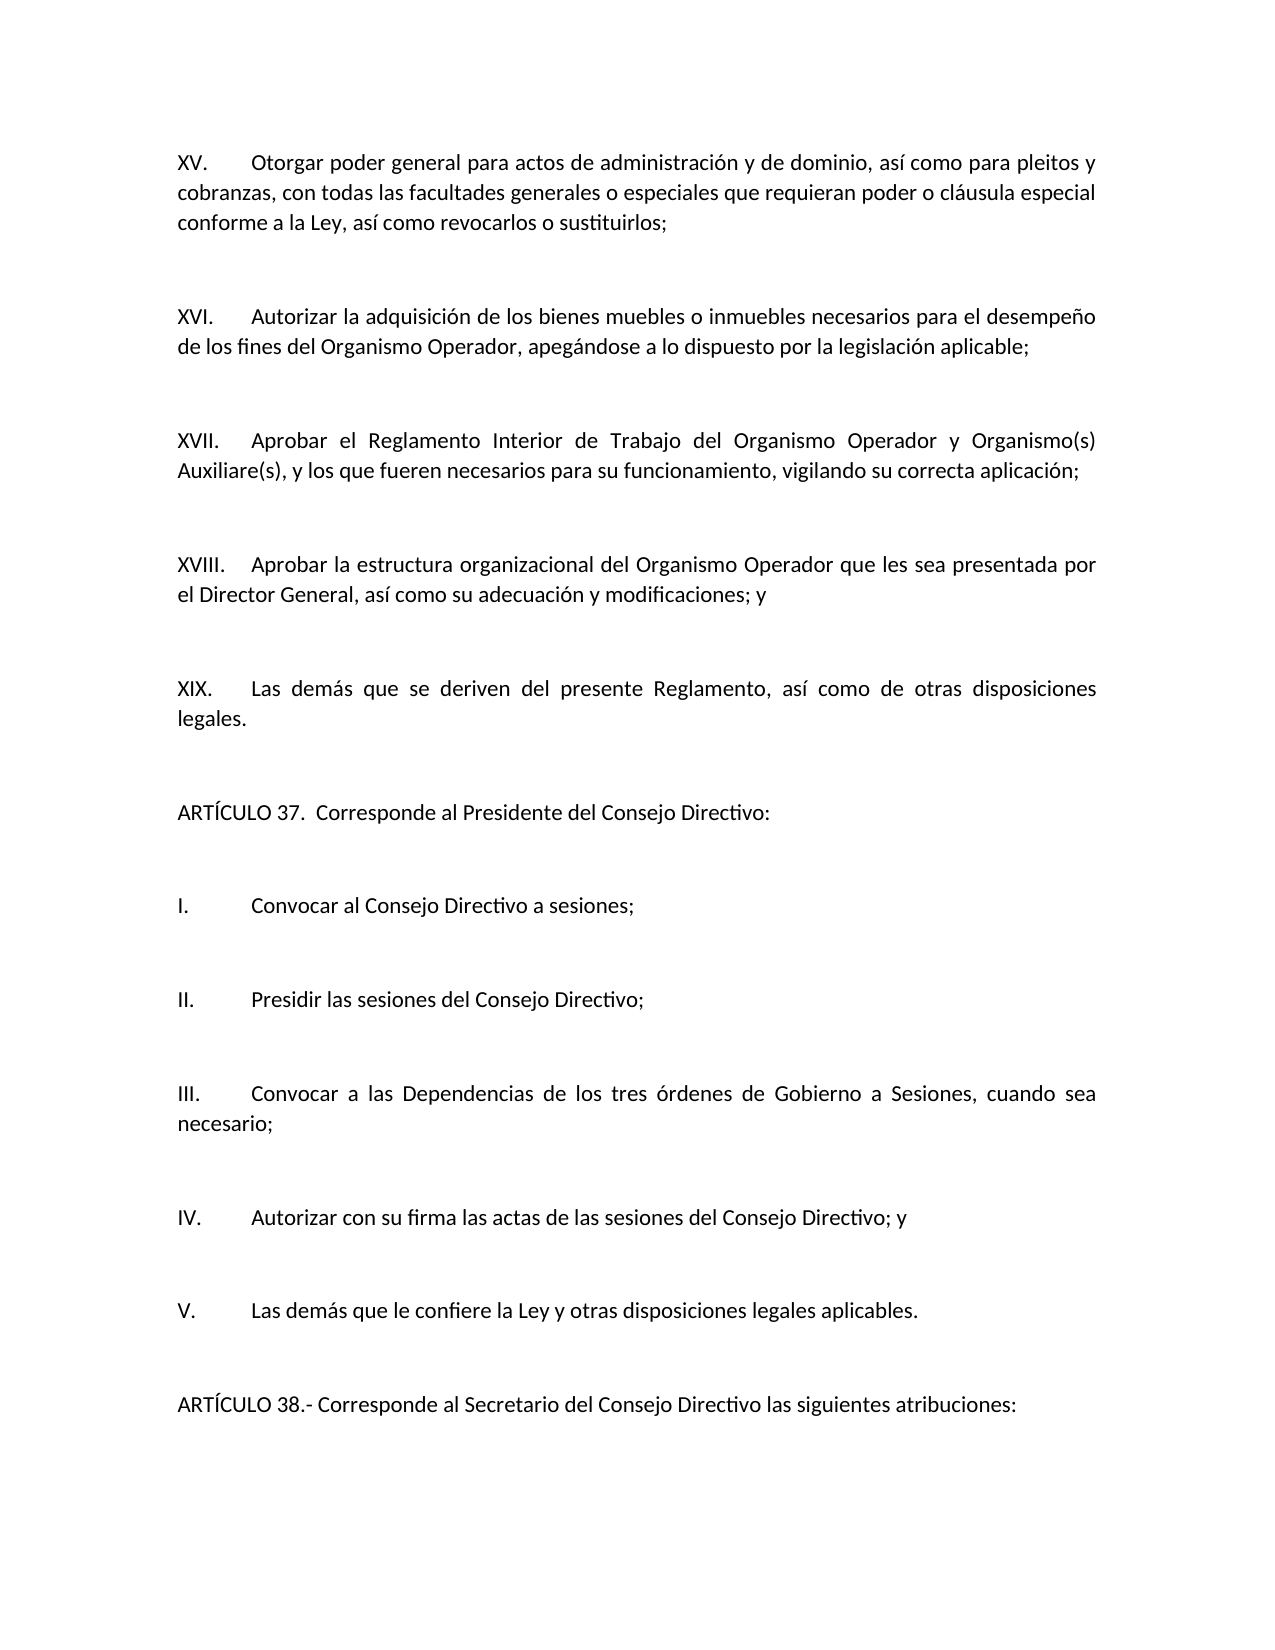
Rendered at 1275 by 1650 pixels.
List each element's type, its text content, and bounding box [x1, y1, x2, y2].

text I. Convocar al Consejo Directivo a sesiones; [177, 891, 1098, 919]
text XVI. Autorizar la adquisición de los bienes muebles o inmuebles necesarios para el desempeño de los fines del Organismo Operador, apegándose a lo dispuesto por la legislación aplicable; [177, 302, 1098, 360]
text XV. Otorgar poder general para actos de administración y de dominio, así como para pleitos y cobranzas, con todas las facultades generales o especiales que requieran poder o cláusula especial conforme a la Ley, así como revocarlos o sustituirlos; [177, 148, 1098, 236]
text XVIII. Aprobar la estructura organizacional del Organismo Operador que les sea presentada por el Director General, así como su adecuación y modificaciones; y [177, 550, 1098, 608]
text III. Convocar a las Dependencias de los tres órdenes de Gobierno a Sesiones, cuando sea necesario; [177, 1079, 1098, 1137]
text XVII. Aprobar el Reglamento Interior de Trabajo del Organismo Operador y Organismo(s) Auxiliare(s), y los que fueren necesarios para su funcionamiento, vigilando su correcta aplicación; [177, 426, 1098, 484]
text ARTÍCULO 38.- Corresponde al Secretario del Consejo Directivo las siguientes atribuciones: [177, 1390, 1098, 1418]
text ARTÍCULO 37. Corresponde al Presidente del Consejo Directivo: [177, 798, 1098, 826]
text II. Presidir las sesiones del Consejo Directivo; [177, 985, 1098, 1013]
text IV. Autorizar con su firma las actas de las sesiones del Consejo Directivo; y [177, 1203, 1098, 1231]
text XIX. Las demás que se deriven del presente Reglamento, así como de otras disposiciones legales. [177, 674, 1098, 732]
text V. Las demás que le confiere la Ley y otras disposiciones legales aplicables. [177, 1297, 1098, 1324]
